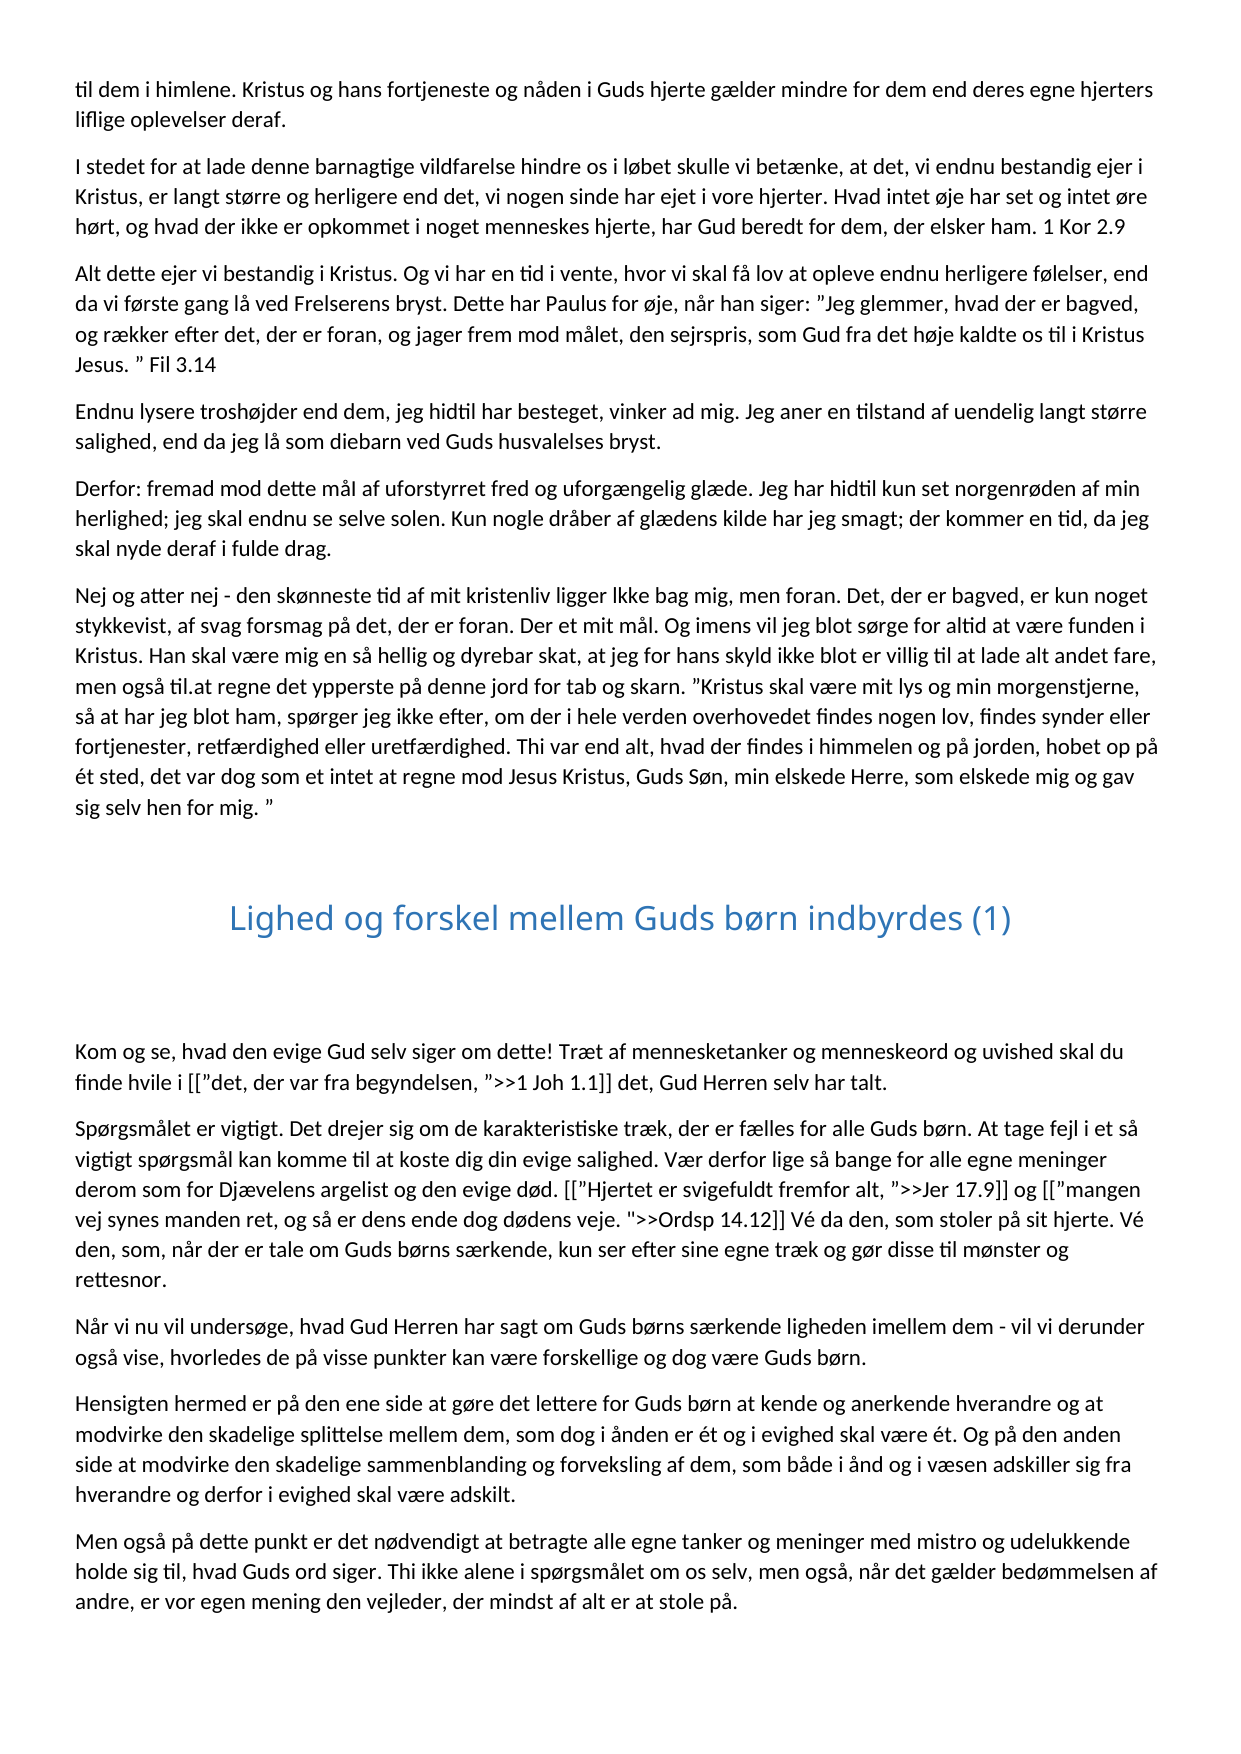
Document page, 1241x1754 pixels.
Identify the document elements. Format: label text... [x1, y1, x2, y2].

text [75, 75, 1165, 133]
text Hensigten hermed er på den ene side at gøre det lettere for Guds børn at kende og anerkende hverandre og at modvirke den skadelige splittelse mellem dem, som dog i ånden er ét og i evighed skal være ét. Og på den anden side at modvirke den skadelige sammenblanding og forveksling af dem, som både i ånd og i væsen adskiller sig fra hverandre og derfor i evighed skal være adskilt. [75, 1389, 1165, 1508]
text Nej og atter nej - den skønneste tid af mit kristenliv ligger lkke bag mig, men foran. Det, der er bagved, er kun noget stykkevist, af svag forsmag på det, der er foran. Der et mit mål. Og imens vil jeg blot sørge for altid at være funden i Kristus. Han skal være mig en så hellig og dyrebar skat, at jeg for hans skyld ikke blot er villig til at lade alt andet fare, men også til.at regne det ypperste på denne jord for tab og skarn. ”Kristus skal være mit lys og min morgenstjerne, så at har jeg blot ham, spørger jeg ikke efter, om der i hele verden overhovedet findes nogen lov, findes synder eller fortjenester, retfærdighed eller uretfærdighed. Thi var end alt, hvad der findes i himmelen og på jorden, hobet op på ét sted, det var dog som et intet at regne mod Jesus Kristus, Guds Søn, min elskede Herre, som elskede mig og gav sig selv hen for mig. ” [75, 581, 1165, 821]
text Alt dette ejer vi bestandig i Kristus. Og vi har en tid i vente, hvor vi skal få lov at opleve endnu herligere følelser, end da vi første gang lå ved Frelserens bryst. Dette har Paulus for øje, når han siger: ”Jeg glemmer, hvad der er bagved, og rækker efter det, der er foran, og jager frem mod målet, den sejrspris, som Gud fra det høje kaldte os til i Kristus Jesus. ” Fil 3.14 [75, 259, 1165, 378]
text I stedet for at lade denne barnagtige vildfarelse hindre os i løbet skulle vi betænke, at det, vi endnu bestandig ejer i Kristus, er langt større og herligere end det, vi nogen sinde har ejet i vore hjerter. Hvad intet øje har set og intet øre hørt, og hvad der ikke er opkommet i noget menneskes hjerte, har Gud beredt for dem, der elsker ham. 1 Kor 2.9 [75, 152, 1165, 241]
text Spørgsmålet er vigtigt. Det drejer sig om de karakteristiske træk, der er fælles for alle Guds børn. At tage fejl i et så vigtigt spørgsmål kan komme til at koste dig din evige salighed. Vær derfor lige så bange for alle egne meninger derom som for Djævelens argelist og den evige død. [[”Hjertet er svigefuldt fremfor alt, ”>>Jer 17.9]] og [[”mangen vej synes manden ret, og så er dens ende dog dødens veje. ">>Ordsp 14.12]] Vé da den, som stoler på sit hjerte. Vé den, som, når der er tale om Guds børns særkende, kun ser efter sine egne træk og gør disse til mønster og rettesnor. [75, 1114, 1165, 1294]
text Derfor: fremad mod dette måI af uforstyrret fred og uforgængelig glæde. Jeg har hidtil kun set norgenrøden af min herlighed; jeg skal endnu se selve solen. Kun nogle dråber af glædens kilde har jeg smagt; der kommer en tid, da jeg skal nyde deraf i fulde drag. [75, 474, 1165, 562]
text Endnu lysere troshøjder end dem, jeg hidtil har besteget, vinker ad mig. Jeg aner en tilstand af uendelig langt større salighed, end da jeg lå som diebarn ved Guds husvalelses bryst. [75, 397, 1165, 455]
text Men også på dette punkt er det nødvendigt at betragte alle egne tanker og meninger med mistro og udelukkende holde sig til, hvad Guds ord siger. Thi ikke alene i spørgsmålet om os selv, men også, når det gælder bedømmelsen af andre, er vor egen mening den vejleder, der mindst af alt er at stole på. [75, 1527, 1165, 1616]
text Kom og se, hvad den evige Gud selv siger om dette! Træt af mennesketanker og menneskeord og uvished skal du finde hvile i [[”det, der var fra begyndelsen, ”>>1 Joh 1.1]] det, Gud Herren selv har talt. [75, 1037, 1165, 1096]
subtitle Lighed og forskel mellem Guds børn indbyrdes (1) [75, 895, 1165, 940]
text Når vi nu vil undersøge, hvad Gud Herren har sagt om Guds børns særkende ligheden imellem dem - vil vi derunder også vise, hvorledes de på visse punkter kan være forskellige og dog være Guds børn. [75, 1312, 1165, 1371]
